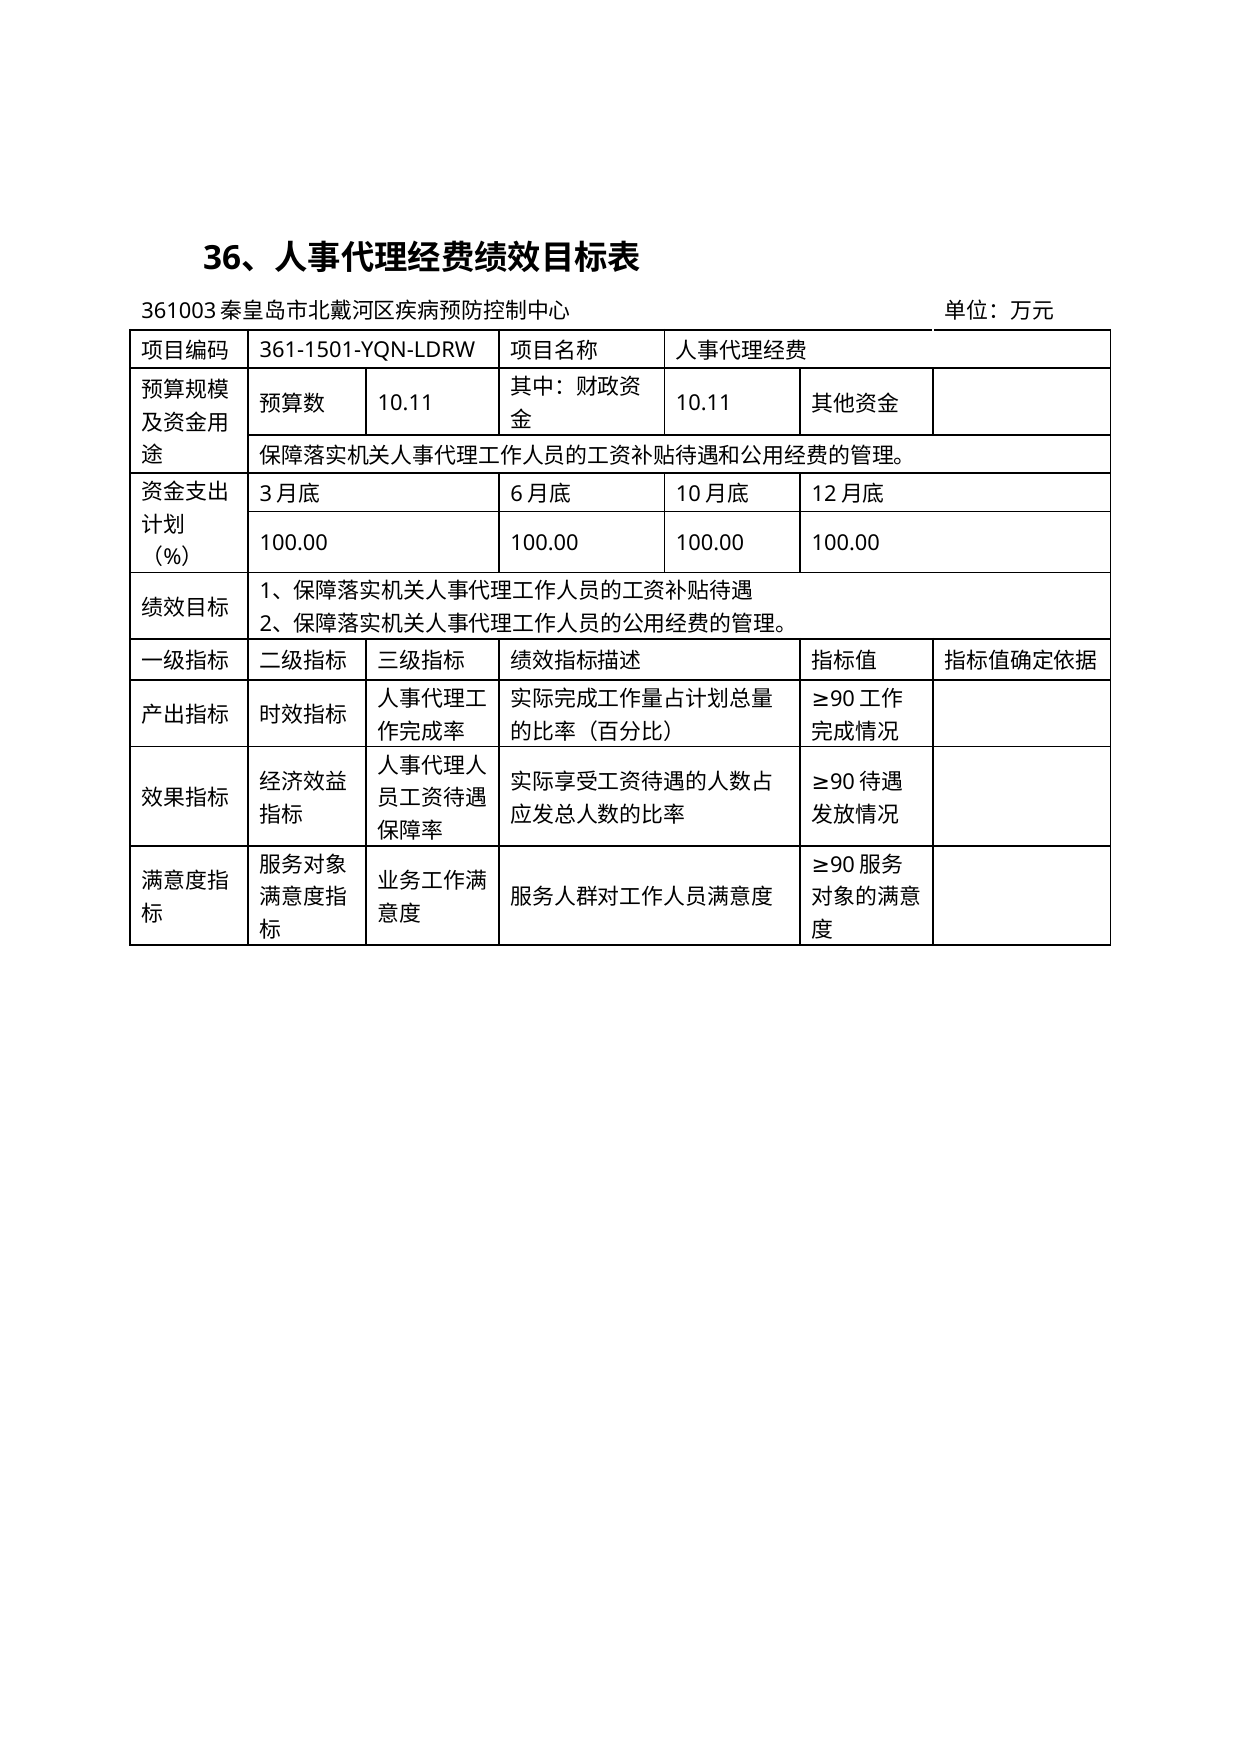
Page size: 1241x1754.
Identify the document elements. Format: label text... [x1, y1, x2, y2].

table_cell 一级指标 [131, 640, 247, 679]
text 36、人事代理经费绩效目标表 [136, 222, 1104, 287]
table_cell [934, 847, 1110, 944]
table_cell ≥90服务对象的满意度 [801, 847, 932, 944]
table_cell 100.00 [665, 512, 799, 571]
table_cell 其他资金 [801, 369, 932, 434]
table_cell 361-1501-YQN-LDRW [249, 331, 498, 367]
table_cell 100.00 [249, 512, 498, 571]
table_cell 满意度指标 [131, 847, 247, 944]
table_cell 人事代理人员工资待遇保障率 [367, 747, 498, 845]
table_cell 绩效目标 [131, 573, 247, 638]
table_cell 实际享受工资待遇的人数占应发总人数的比率 [500, 747, 799, 845]
table_cell 服务对象满意度指标 [249, 847, 365, 944]
table_cell 3月底 [249, 474, 498, 511]
table_cell 预算规模及资金用途 [131, 369, 247, 472]
table_cell 项目编码 [131, 331, 247, 367]
table_cell 服务人群对工作人员满意度 [500, 847, 799, 944]
table_cell 绩效指标描述 [500, 640, 799, 679]
table_cell 经济效益指标 [249, 747, 365, 845]
table_cell 6月底 [500, 474, 664, 511]
table_cell 三级指标 [367, 640, 498, 679]
table_cell 二级指标 [249, 640, 365, 679]
table_cell 实际完成工作量占计划总量的比率（百分比） [500, 681, 799, 746]
table_cell 时效指标 [249, 681, 365, 746]
table_cell [934, 747, 1110, 845]
table_cell 指标值 [801, 640, 932, 679]
table_cell 保障落实机关人事代理工作人员的工资补贴待遇和公用经费的管理。 [249, 436, 1110, 472]
table_cell ≥90工作完成情况 [801, 681, 932, 746]
table_cell 业务工作满意度 [367, 847, 498, 944]
table_cell 效果指标 [131, 747, 247, 845]
table_cell 100.00 [801, 512, 1110, 571]
table_cell [934, 369, 1110, 434]
table_cell 12月底 [801, 474, 1110, 511]
table_cell 10.11 [367, 369, 498, 434]
table_cell 人事代理工作完成率 [367, 681, 498, 746]
table_cell 100.00 [500, 512, 664, 571]
table_cell 预算数 [249, 369, 365, 434]
table_header 单位：万元 [934, 289, 1110, 329]
table_cell 项目名称 [500, 331, 664, 367]
table_cell [934, 681, 1110, 746]
table_cell ≥90待遇发放情况 [801, 747, 932, 845]
table_cell 资金支出计划（%） [131, 474, 247, 571]
table_header 361003秦皇岛市北戴河区疾病预防控制中心 [131, 289, 932, 329]
table_cell 指标值确定依据 [934, 640, 1110, 679]
table_cell 10月底 [665, 474, 799, 511]
table_cell 其中：财政资金 [500, 369, 664, 434]
table_cell 10.11 [665, 369, 799, 434]
table_cell 1、保障落实机关人事代理工作人员的工资补贴待遇 2、保障落实机关人事代理工作人员的公用经费的管理。 [249, 573, 1110, 638]
table_cell 人事代理经费 [665, 331, 1110, 367]
table_cell 产出指标 [131, 681, 247, 746]
